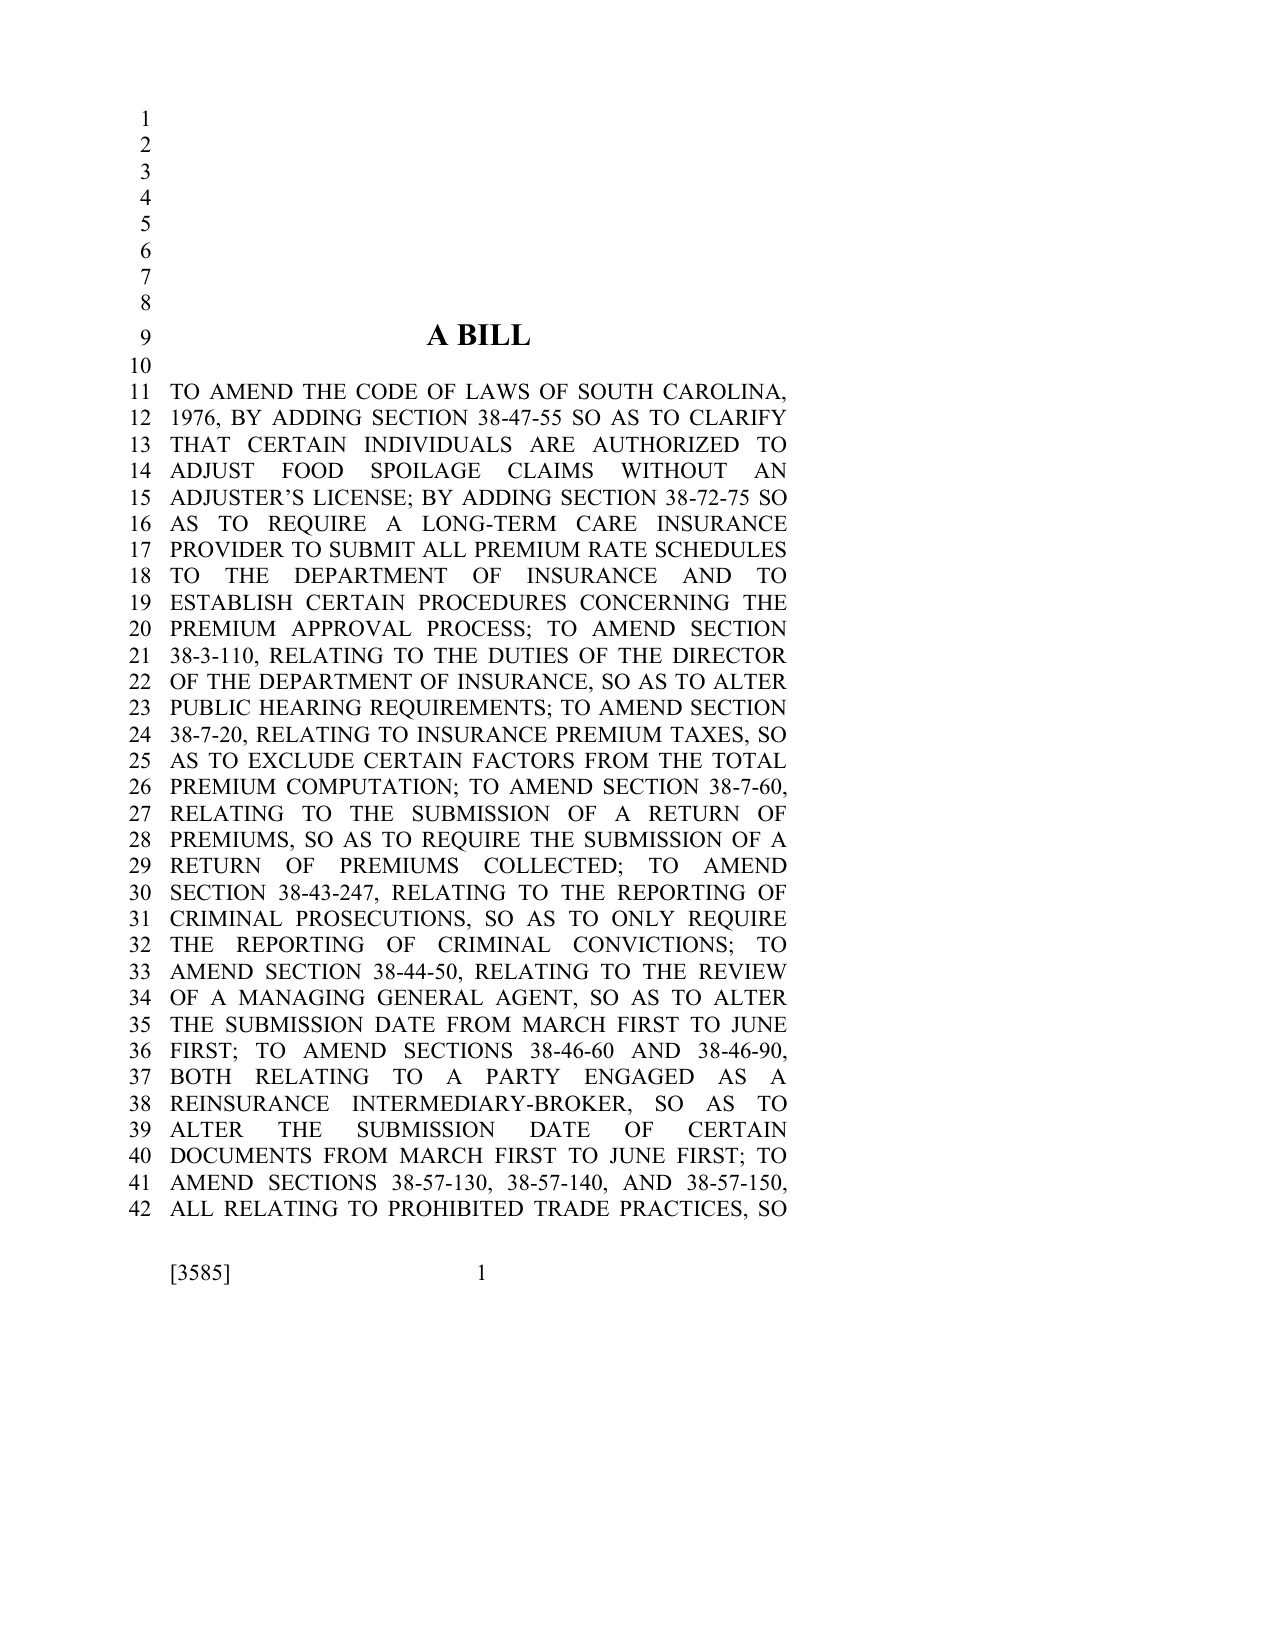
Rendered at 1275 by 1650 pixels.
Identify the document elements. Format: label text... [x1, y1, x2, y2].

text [169, 378, 787, 1221]
text A BILL [169, 316, 787, 352]
